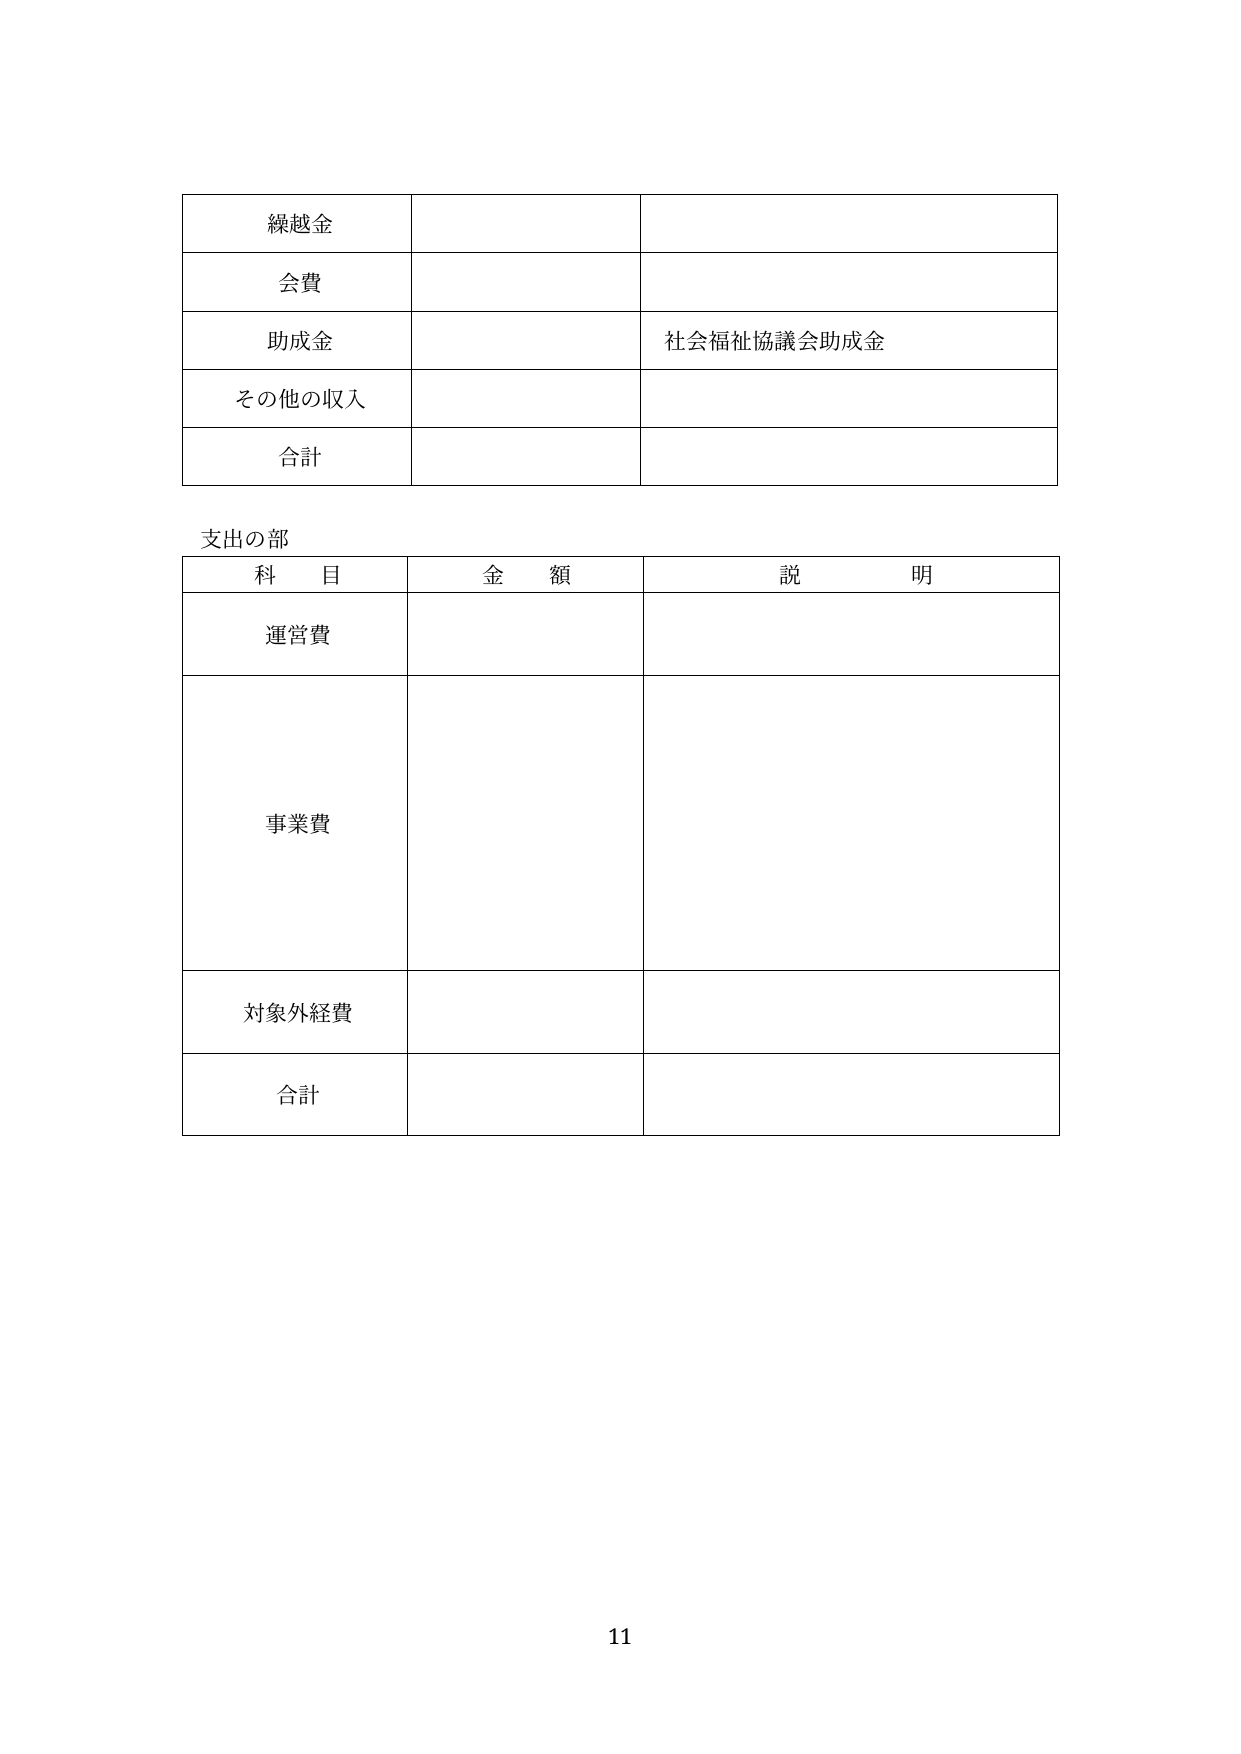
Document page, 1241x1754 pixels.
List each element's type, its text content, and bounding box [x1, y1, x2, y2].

table_cell [408, 676, 643, 970]
table_cell [641, 253, 1057, 311]
table_cell 運営費 [183, 593, 407, 674]
table_cell 社会福祉協議会助成金 [641, 312, 1057, 369]
table_cell 対象外経費 [183, 971, 407, 1052]
table_cell 合計 [183, 1054, 407, 1135]
table_cell [644, 1054, 1059, 1135]
table_cell 助成金 [183, 312, 411, 369]
table_cell [641, 195, 1057, 252]
table_cell [412, 312, 640, 369]
table_cell [412, 370, 640, 427]
table_cell その他の収入 [183, 370, 411, 427]
table_cell 合計 [183, 428, 411, 485]
table_header 金 額 [408, 557, 643, 592]
table_cell [644, 593, 1059, 674]
text 支出の部 [156, 521, 1084, 556]
table_cell [644, 971, 1059, 1052]
table_cell 事業費 [183, 676, 407, 970]
table_cell 繰越金 [183, 195, 411, 252]
table_cell [412, 428, 640, 485]
table_cell [412, 253, 640, 311]
table_cell 会費 [183, 253, 411, 311]
table_cell [641, 370, 1057, 427]
table_cell [408, 1054, 643, 1135]
table_cell [644, 676, 1059, 970]
table_cell [641, 428, 1057, 485]
table_header 科 目 [183, 557, 407, 592]
table_cell [408, 971, 643, 1052]
table_header 説 明 [644, 557, 1059, 592]
table_cell [408, 593, 643, 674]
table_cell [412, 195, 640, 252]
